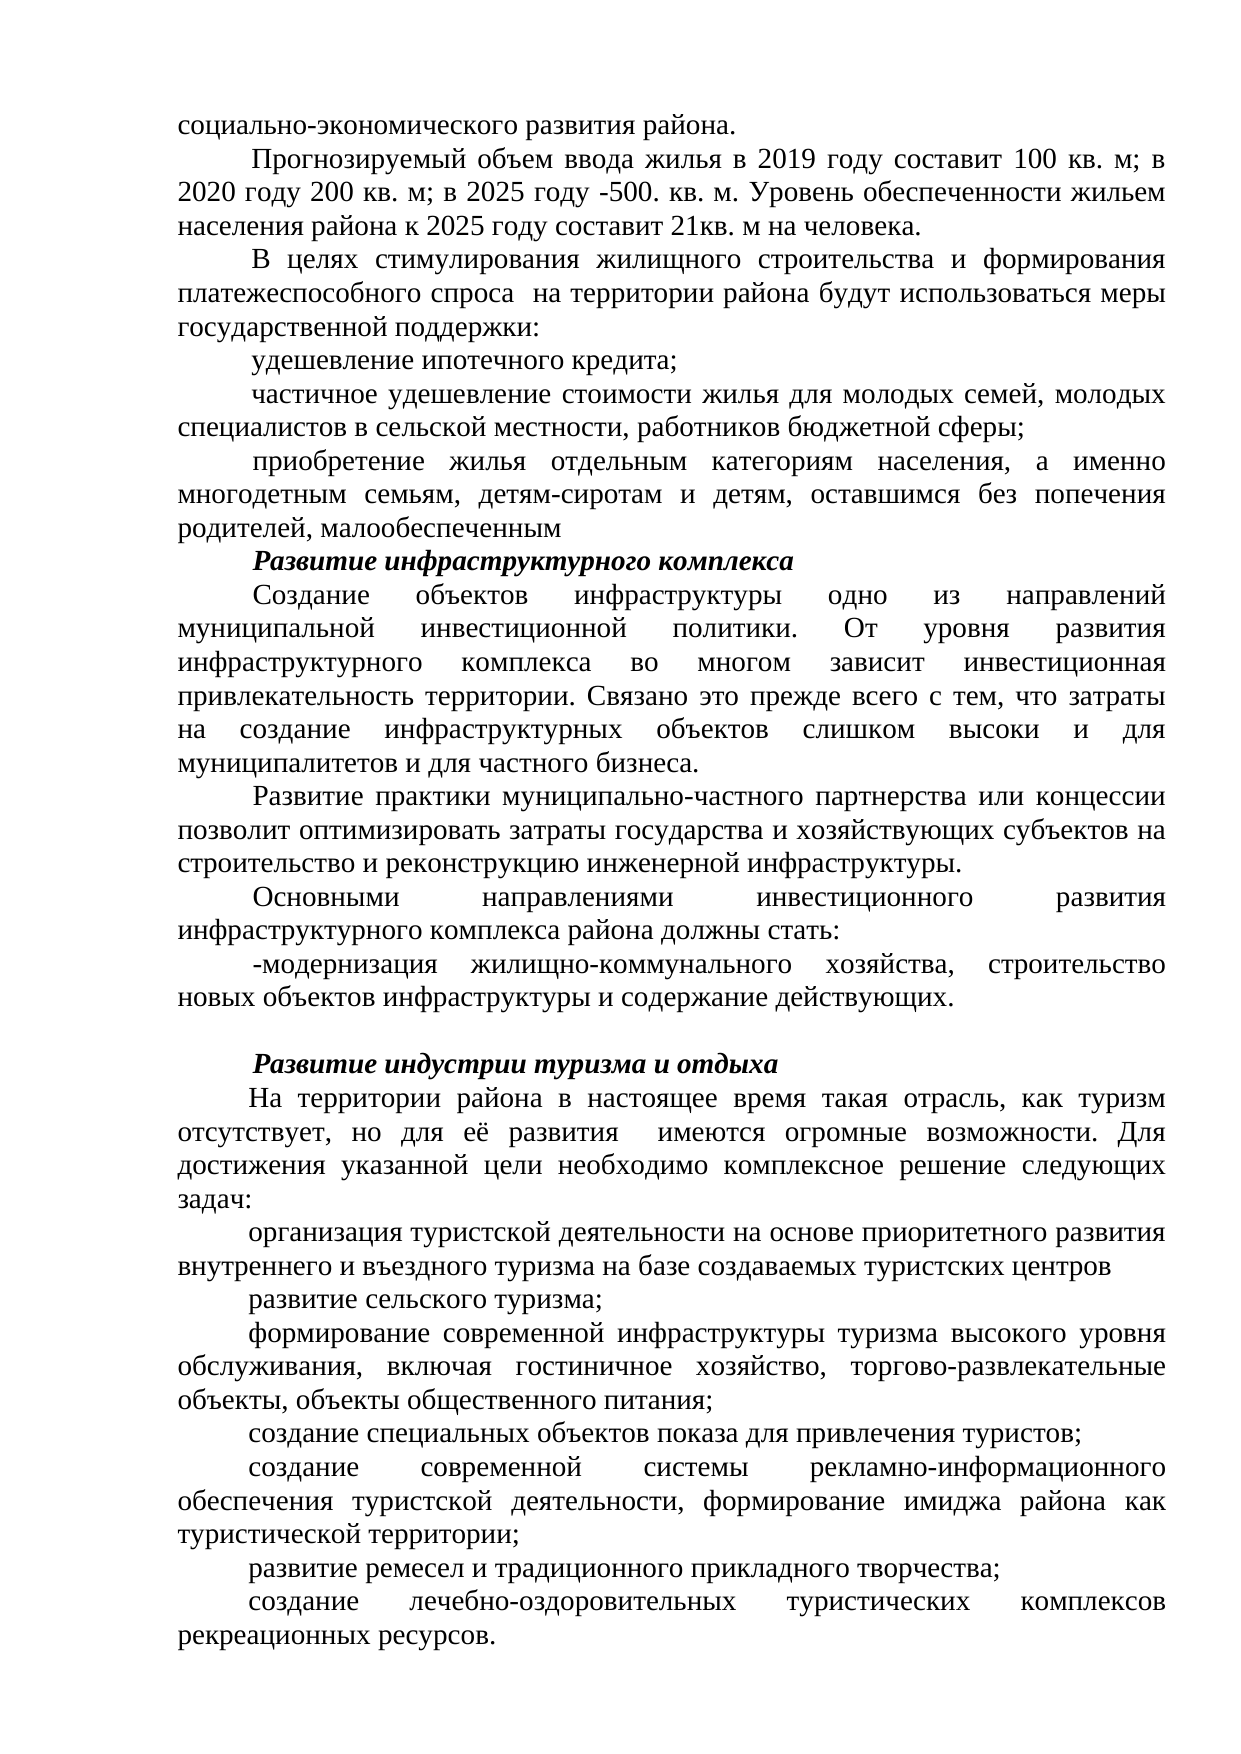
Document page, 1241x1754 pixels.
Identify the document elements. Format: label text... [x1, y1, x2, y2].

text Основными направлениями инвестиционного развития инфраструктурного комплекса района должны стать: [177, 879, 1167, 946]
text Создание объектов инфраструктуры одно из направлений муниципальной инвестиционной политики. От уровня развития инфраструктурного комплекса во многом зависит инвестиционная привлекательность территории. Связано это прежде всего с тем, что затраты на создание инфраструктурных объектов слишком высоки и для муниципалитетов и для частного бизнеса. [177, 577, 1167, 778]
text развитие ремесел и традиционного прикладного творчества; [177, 1550, 1167, 1583]
text развитие сельского туризма; [177, 1281, 1167, 1315]
text удешевление ипотечного кредита; [177, 342, 1167, 376]
text На территории района в настоящее время такая отрасль, как туризм отсутствует, но для её развития имеются огромные возможности. Для достижения указанной цели необходимо комплексное решение следующих задач: [177, 1080, 1167, 1214]
text создание специальных объектов показа для привлечения туристов; [177, 1416, 1167, 1449]
text формирование современной инфраструктуры туризма высокого уровня обслуживания, включая гостиничное хозяйство, торгово-развлекательные объекты, объекты общественного питания; [177, 1315, 1167, 1416]
text организация туристской деятельности на основе приоритетного развития внутреннего и въездного туризма на базе создаваемых туристских центров [177, 1214, 1167, 1281]
text Развитие индустрии туризма и отдыха [177, 1047, 1167, 1080]
text Прогнозируемый объем ввода жилья в 2019 году составит 100 кв. м; в 2020 году 200 кв. м; в 2025 году -500. кв. м. Уровень обеспеченности жильем населения района к 2025 году составит 21кв. м на человека. [177, 141, 1167, 242]
text Развитие практики муниципально-частного партнерства или концессии позволит оптимизировать затраты государства и хозяйствующих субъектов на строительство и реконструкцию инженерной инфраструктуры. [177, 778, 1167, 879]
text приобретение жилья отдельным категориям населения, а именно многодетным семьям, детям-сиротам и детям, оставшимся без попечения родителей, малообеспеченным [177, 443, 1167, 543]
text создание лечебно-оздоровительных туристических комплексов рекреационных ресурсов. [177, 1583, 1167, 1650]
text создание современной системы рекламно-информационного обеспечения туристской деятельности, формирование имиджа района как туристической территории; [177, 1449, 1167, 1550]
text Развитие инфраструктурного комплекса [177, 543, 1167, 577]
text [177, 107, 1167, 141]
text -модернизация жилищно-коммунального хозяйства, строительство новых объектов инфраструктуры и содержание действующих. [177, 946, 1167, 1013]
text частичное удешевление стоимости жилья для молодых семей, молодых специалистов в сельской местности, работников бюджетной сферы; [177, 376, 1167, 443]
text В целях стимулирования жилищного строительства и формирования платежеспособного спроса на территории района будут использоваться меры государственной поддержки: [177, 242, 1167, 342]
